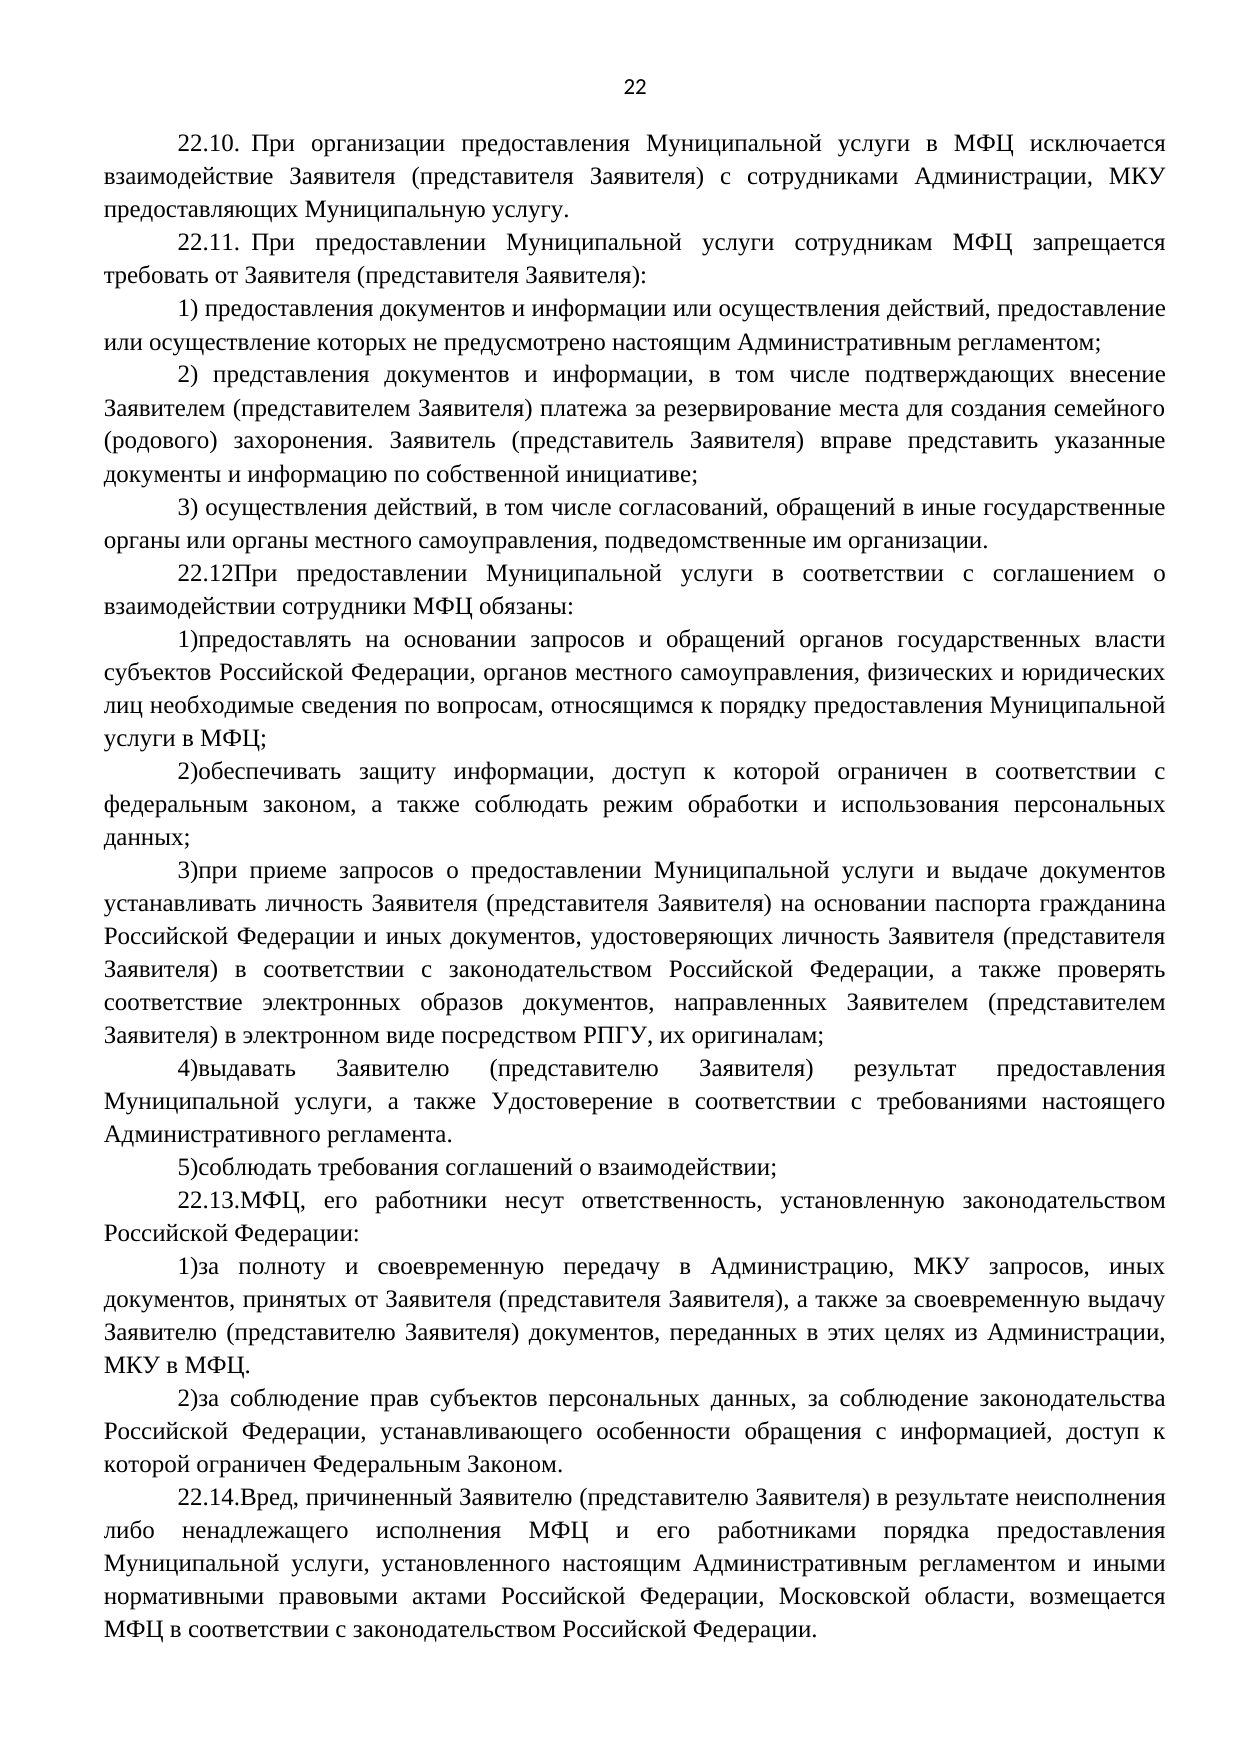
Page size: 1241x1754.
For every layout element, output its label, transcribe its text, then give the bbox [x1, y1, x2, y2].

text 22.13.МФЦ, его работники несут ответственность, установленную законодательством Российской Федерации: [103, 1185, 1166, 1247]
text 3) осуществления действий, в том числе согласований, обращений в иные государственные органы или органы местного самоуправления, подведомственные им организации. [103, 492, 1166, 553]
list При организации предоставления Муниципальной услуги в МФЦ исключается взаимодействие Заявителя (представителя Заявителя) с сотрудниками Администрации, МКУ предоставляющих Муниципальную услугу. [103, 128, 1166, 223]
text 2)обеспечивать защиту информации, доступ к которой ограничен в соответствии с федеральным законом, а также соблюдать режим обработки и использования персональных данных; [103, 756, 1166, 851]
text 1)за полноту и своевременную передачу в Администрацию, МКУ запросов, иных документов, принятых от Заявителя (представителя Заявителя), а также за своевременную выдачу Заявителю (представителю Заявителя) документов, переданных в этих целях из Администрации, МКУ в МФЦ. [103, 1251, 1166, 1379]
text 1) предоставления документов и информации или осуществления действий, предоставление или осуществление которых не предусмотрено настоящим Административным регламентом; [103, 293, 1166, 355]
text 5)соблюдать требования соглашений о взаимодействии; [103, 1152, 1166, 1181]
text 4)выдавать Заявителю (представителю Заявителя) результат предоставления Муниципальной услуги, а также Удостоверение в соответствии с требованиями настоящего Административного регламента. [103, 1053, 1166, 1148]
text 2)за соблюдение прав субъектов персональных данных, за соблюдение законодательства Российской Федерации, устанавливающего особенности обращения с информацией, доступ к которой ограничен Федеральным Законом. [103, 1383, 1166, 1478]
list При предоставлении Муниципальной услуги сотрудникам МФЦ запрещается требовать от Заявителя (представителя Заявителя): [103, 227, 1166, 289]
text 2) представления документов и информации, в том числе подтверждающих внесение Заявителем (представителем Заявителя) платежа за резервирование места для создания семейного (родового) захоронения. Заявитель (представитель Заявителя) вправе представить указанные документы и информацию по собственной инициативе; [103, 359, 1166, 487]
text 1)предоставлять на основании запросов и обращений органов государственных власти субъектов Российской Федерации, органов местного самоуправления, физических и юридических лиц необходимые сведения по вопросам, относящимся к порядку предоставления Муниципальной услуги в МФЦ; [103, 624, 1166, 752]
text 22.12При предоставлении Муниципальной услуги в соответствии с соглашением о взаимодействии сотрудники МФЦ обязаны: [103, 558, 1166, 619]
text 3)при приеме запросов о предоставлении Муниципальной услуги и выдаче документов устанавливать личность Заявителя (представителя Заявителя) на основании паспорта гражданина Российской Федерации и иных документов, удостоверяющих личность Заявителя (представителя Заявителя) в соответствии с законодательством Российской Федерации, а также проверять соответствие электронных образов документов, направленных Заявителем (представителем Заявителя) в электронном виде посредством РПГУ, их оригиналам; [103, 855, 1166, 1049]
text 22.14.Вред, причиненный Заявителю (представителю Заявителя) в результате неисполнения либо ненадлежащего исполнения МФЦ и его работниками порядка предоставления Муниципальной услуги, установленного настоящим Административным регламентом и иными нормативными правовыми актами Российской Федерации, Московской области, возмещается МФЦ в соответствии с законодательством Российской Федерации. [103, 1482, 1166, 1643]
